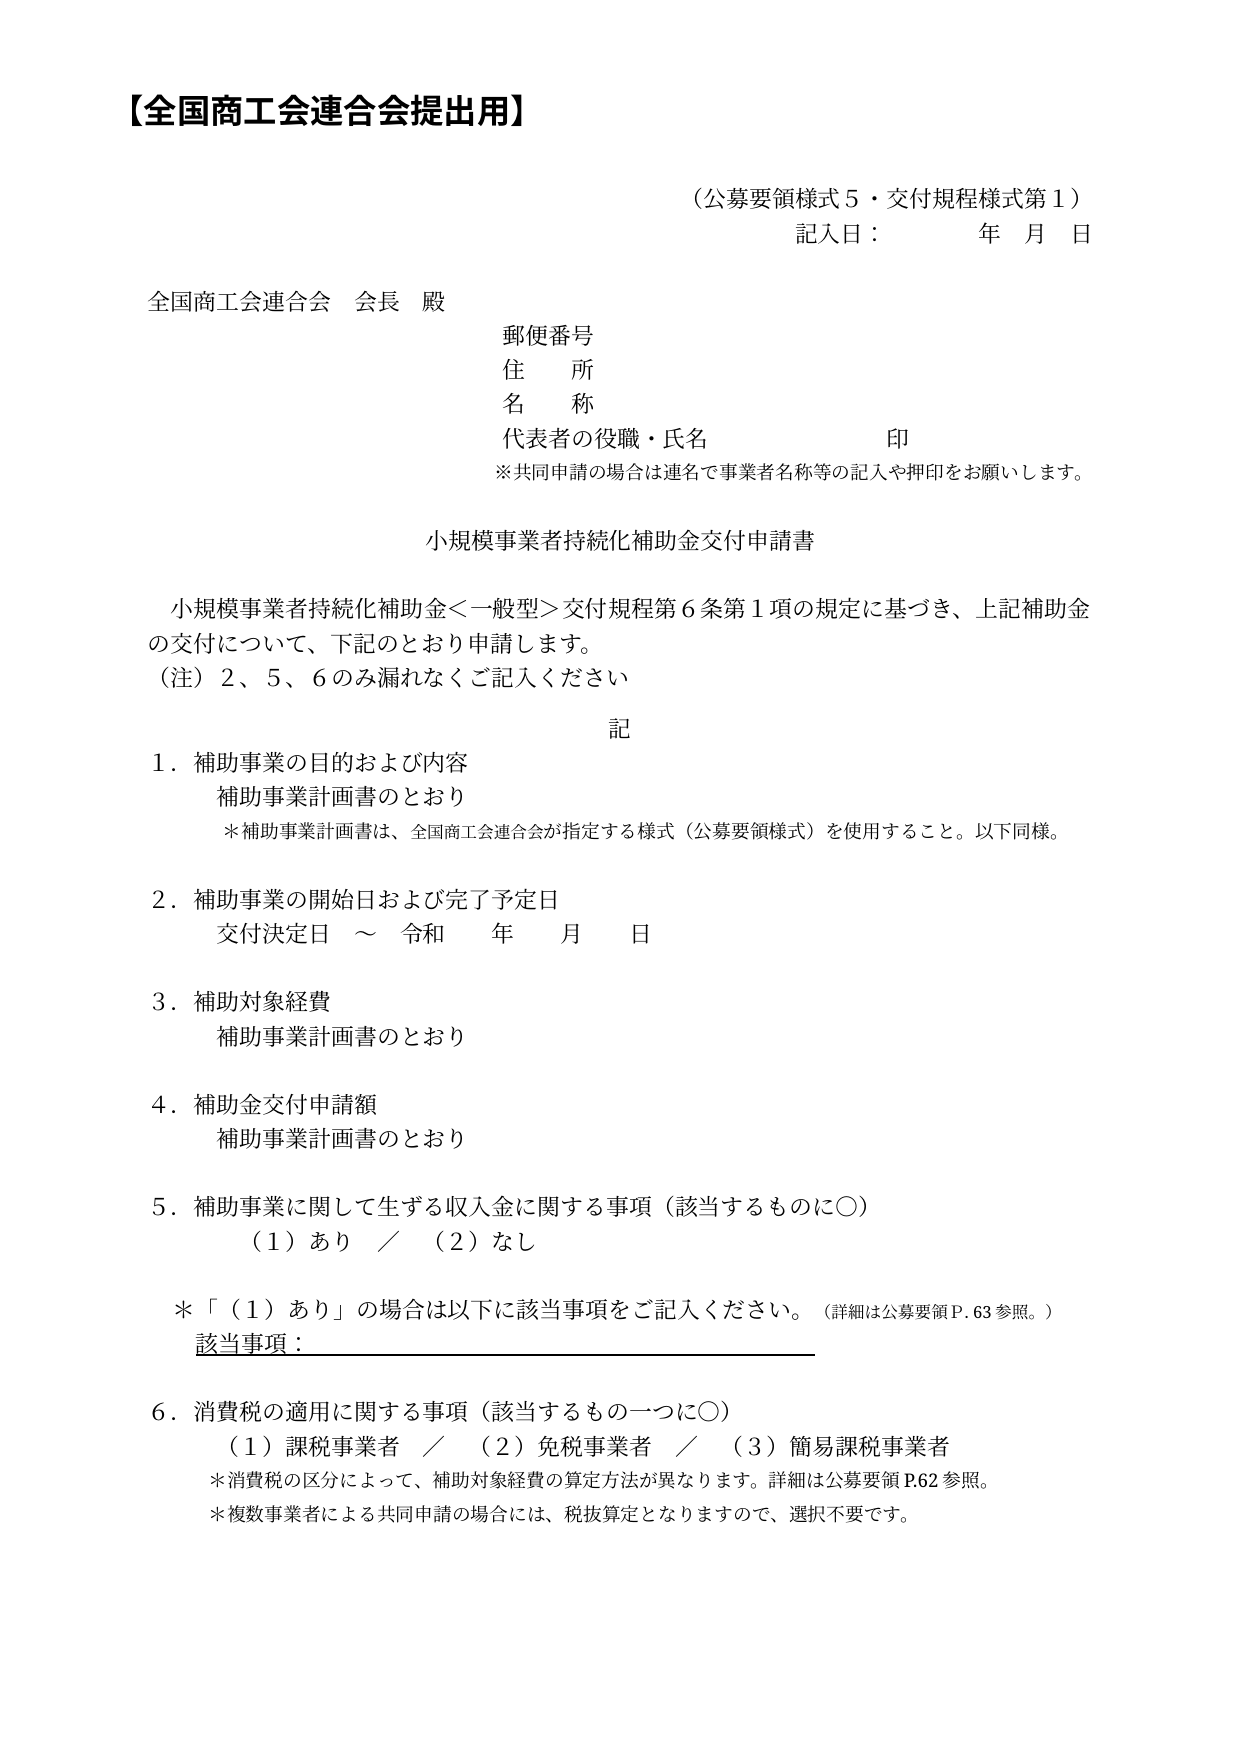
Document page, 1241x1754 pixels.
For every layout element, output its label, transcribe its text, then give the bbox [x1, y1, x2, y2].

text 該当事項： [148, 1325, 1092, 1359]
text ６．消費税の適用に関する事項（該当するもの一つに○） [148, 1394, 1092, 1428]
text ３．補助対象経費 [148, 984, 1092, 1018]
text 補助事業計画書のとおり [148, 779, 1092, 813]
text ５．補助事業に関して生ずる収入金に関する事項（該当するものに○） [148, 1189, 1092, 1223]
text ２．補助事業の開始日および完了予定日 [148, 881, 1092, 915]
subtitle 記 [148, 710, 1092, 744]
text （公募要領様式５・交付規程様式第１） [148, 181, 1092, 215]
text 補助事業計画書のとおり [148, 1018, 1092, 1052]
text ４．補助金交付申請額 [148, 1086, 1092, 1120]
text ＊補助事業計画書は、全国商工会連合会が指定する様式（公募要領様式）を使用すること。以下同様。 [148, 813, 1224, 847]
text ＊「（１）あり」の場合は以下に該当事項をご記入ください。（詳細は公募要領Ｐ. 63参照。） [148, 1291, 1092, 1325]
text （注）２、５、６のみ漏れなくご記入ください [148, 659, 1092, 693]
text 小規模事業者持続化補助金交付申請書 [148, 522, 1093, 557]
text 記入日： 年 月 日 [148, 215, 1092, 249]
text １．補助事業の目的および内容 [148, 744, 1092, 779]
text （１）あり ／ （２）なし [148, 1223, 1092, 1257]
text 代表者の役職・氏名 印 [502, 420, 1078, 454]
text 住 所 [502, 352, 1017, 386]
text ＊消費税の区分によって、補助対象経費の算定方法が異なります。詳細は公募要領P.62参照。 [133, 1462, 1092, 1496]
text 名 称 [502, 386, 1017, 420]
text ※共同申請の場合は連名で事業者名称等の記入や押印をお願いします。 [148, 454, 1093, 488]
text ＊複数事業者による共同申請の場合には、税抜算定となりますので、選択不要です。 [133, 1496, 1092, 1530]
text 全国商工会連合会 会長 殿 [148, 283, 1092, 317]
text 交付決定日 ～ 令和 年 月 日 [148, 915, 1092, 949]
text 郵便番号 [502, 317, 1017, 352]
text 補助事業計画書のとおり [148, 1120, 1092, 1154]
text 小規模事業者持続化補助金＜一般型＞交付規程第６条第１項の規定に基づき、上記補助金の交付について、下記のとおり申請します。 [148, 591, 1093, 659]
text （１）課税事業者 ／ （２）免税事業者 ／ （３）簡易課税事業者 [148, 1428, 1092, 1462]
